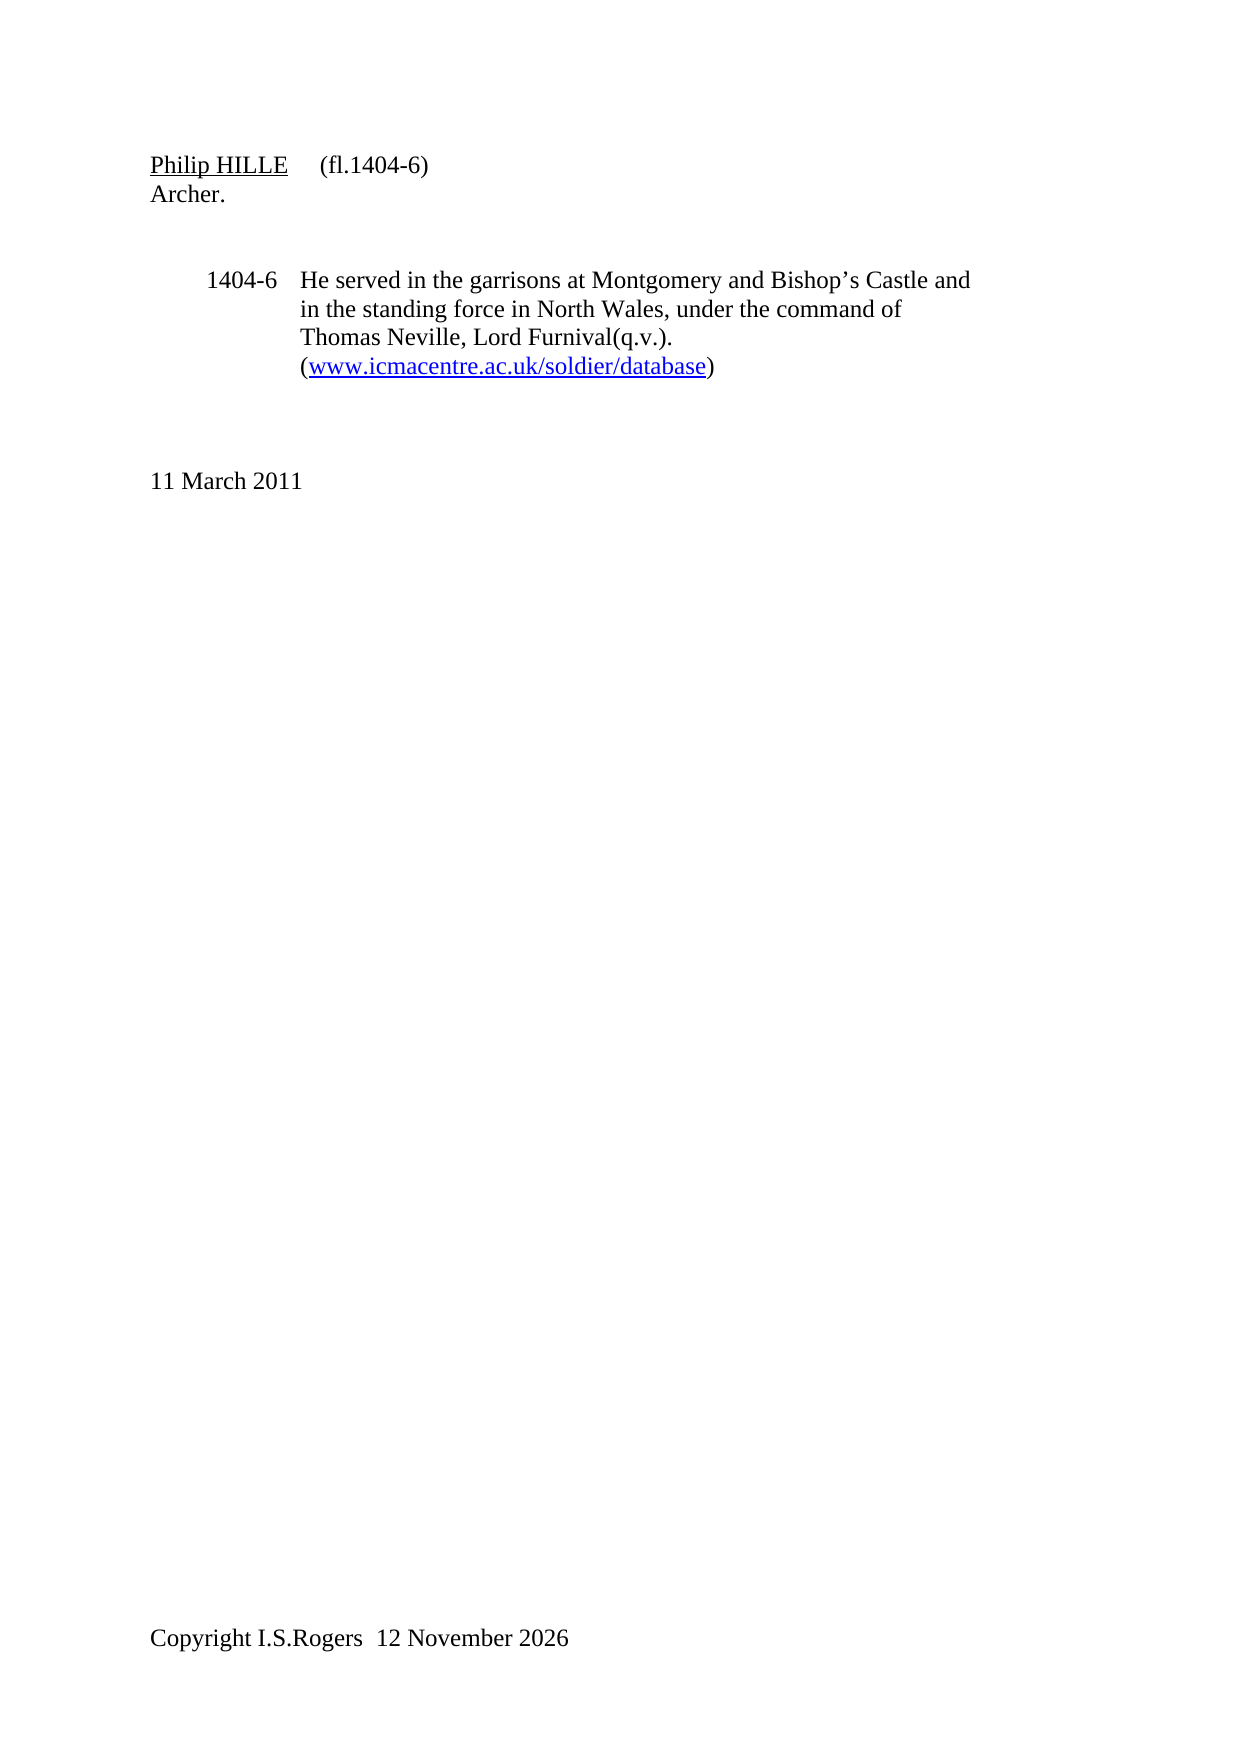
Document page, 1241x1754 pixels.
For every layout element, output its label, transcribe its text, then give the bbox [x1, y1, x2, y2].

text 11 March 2011 [150, 466, 1090, 495]
text Archer. [150, 179, 1090, 207]
list He served in the garrisons at Montgomery and Bishop’s Castle and [206, 265, 1090, 294]
text Philip HILLE (fl.1404-6) [150, 150, 1090, 179]
text in the standing force in , under the command of [300, 294, 1090, 322]
text Thomas Neville, Lord Furnival(q.v.). [300, 322, 1090, 351]
text (www.icmacentre.ac.uk/soldier/database) [300, 351, 1090, 380]
